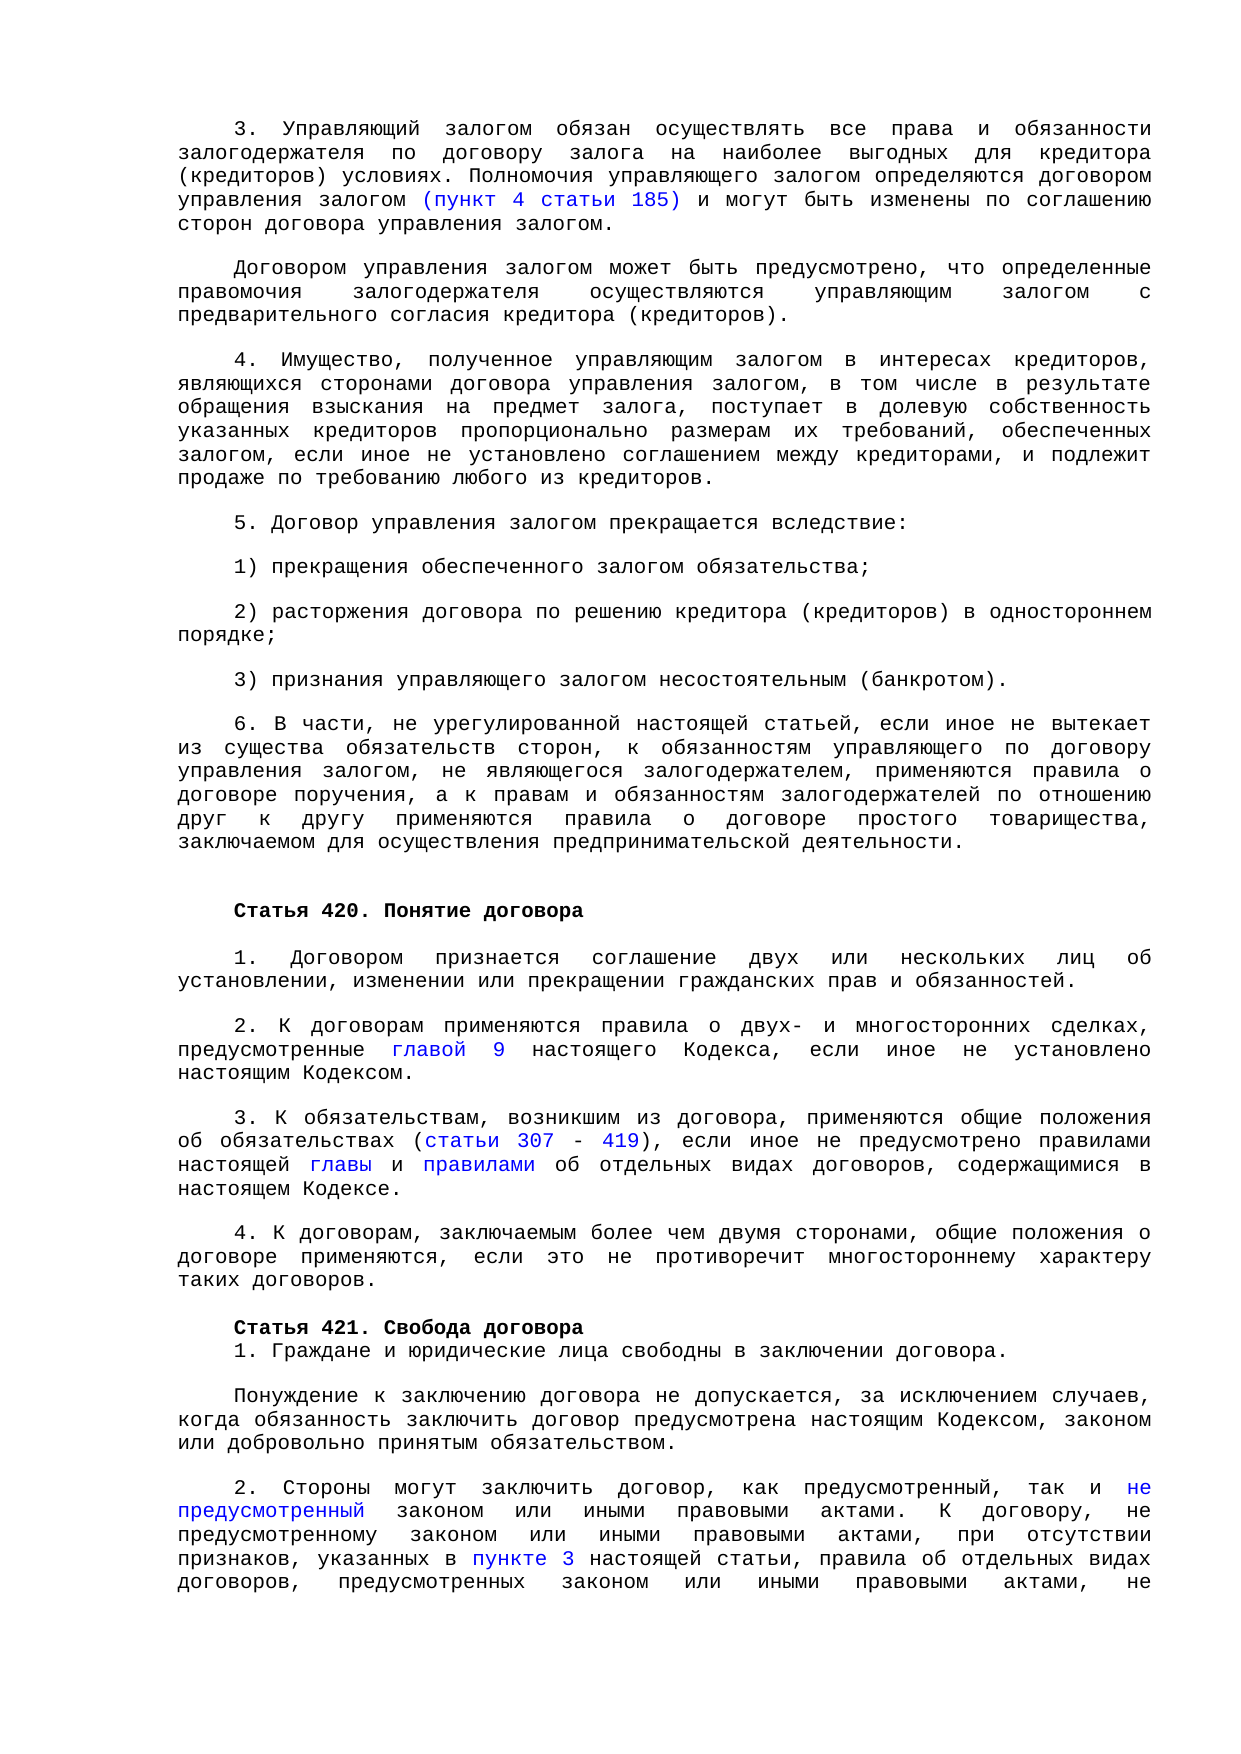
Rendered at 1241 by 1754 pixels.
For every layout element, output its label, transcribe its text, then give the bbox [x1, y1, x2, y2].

text Статья 421. Свобода договора [177, 1317, 1152, 1340]
text 3. Управляющий залогом обязан осуществлять все права и обязанности залогодержателя по договору залога на наиболее выгодных для кредитора (кредиторов) условиях. Полномочия управляющего залогом определяются договором управления залогом (пункт 4 статьи 185) и могут быть изменены по соглашению сторон договора управления залогом. [177, 118, 1152, 236]
text 3) признания управляющего залогом несостоятельным (банкротом). [177, 669, 1152, 692]
text 4. Имущество, полученное управляющим залогом в интересах кредиторов, являющихся сторонами договора управления залогом, в том числе в результате обращения взыскания на предмет залога, поступает в долевую собственность указанных кредиторов пропорционально размерам их требований, обеспеченных залогом, если иное не установлено соглашением между кредиторами, и подлежит продаже по требованию любого из кредиторов. [177, 349, 1152, 491]
text Понуждение к заключению договора не допускается, за исключением случаев, когда обязанность заключить договор предусмотрена настоящим Кодексом, законом или добровольно принятым обязательством. [177, 1385, 1152, 1456]
text 1) прекращения обеспеченного залогом обязательства; [177, 556, 1152, 580]
text 1. Договором признается соглашение двух или нескольких лиц об установлении, изменении или прекращении гражданских прав и обязанностей. [177, 947, 1152, 994]
text 6. В части, не урегулированной настоящей статьей, если иное не вытекает из существа обязательств сторон, к обязанностям управляющего по договору управления залогом, не являющегося залогодержателем, применяются правила о договоре поручения, а к правам и обязанностям залогодержателей по отношению друг к другу применяются правила о договоре простого товарищества, заключаемом для осуществления предпринимательской деятельности. [177, 713, 1152, 855]
text 4. К договорам, заключаемым более чем двумя сторонами, общие положения о договоре применяются, если это не противоречит многостороннему характеру таких договоров. [177, 1222, 1152, 1293]
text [177, 1477, 1152, 1595]
text 1. Граждане и юридические лица свободны в заключении договора. [177, 1340, 1152, 1364]
text Договором управления залогом может быть предусмотрено, что определенные правомочия залогодержателя осуществляются управляющим залогом с предварительного согласия кредитора (кредиторов). [177, 257, 1152, 328]
text 3. К обязательствам, возникшим из договора, применяются общие положения об обязательствах (статьи 307 - 419), если иное не предусмотрено правилами настоящей главы и правилами об отдельных видах договоров, содержащимися в настоящем Кодексе. [177, 1107, 1152, 1201]
text 2. К договорам применяются правила о двух- и многосторонних сделках, предусмотренные главой 9 настоящего Кодекса, если иное не установлено настоящим Кодексом. [177, 1015, 1152, 1086]
text 5. Договор управления залогом прекращается вследствие: [177, 512, 1152, 535]
text Статья 420. Понятие договора [177, 899, 1152, 923]
text 2) расторжения договора по решению кредитора (кредиторов) в одностороннем порядке; [177, 601, 1152, 648]
